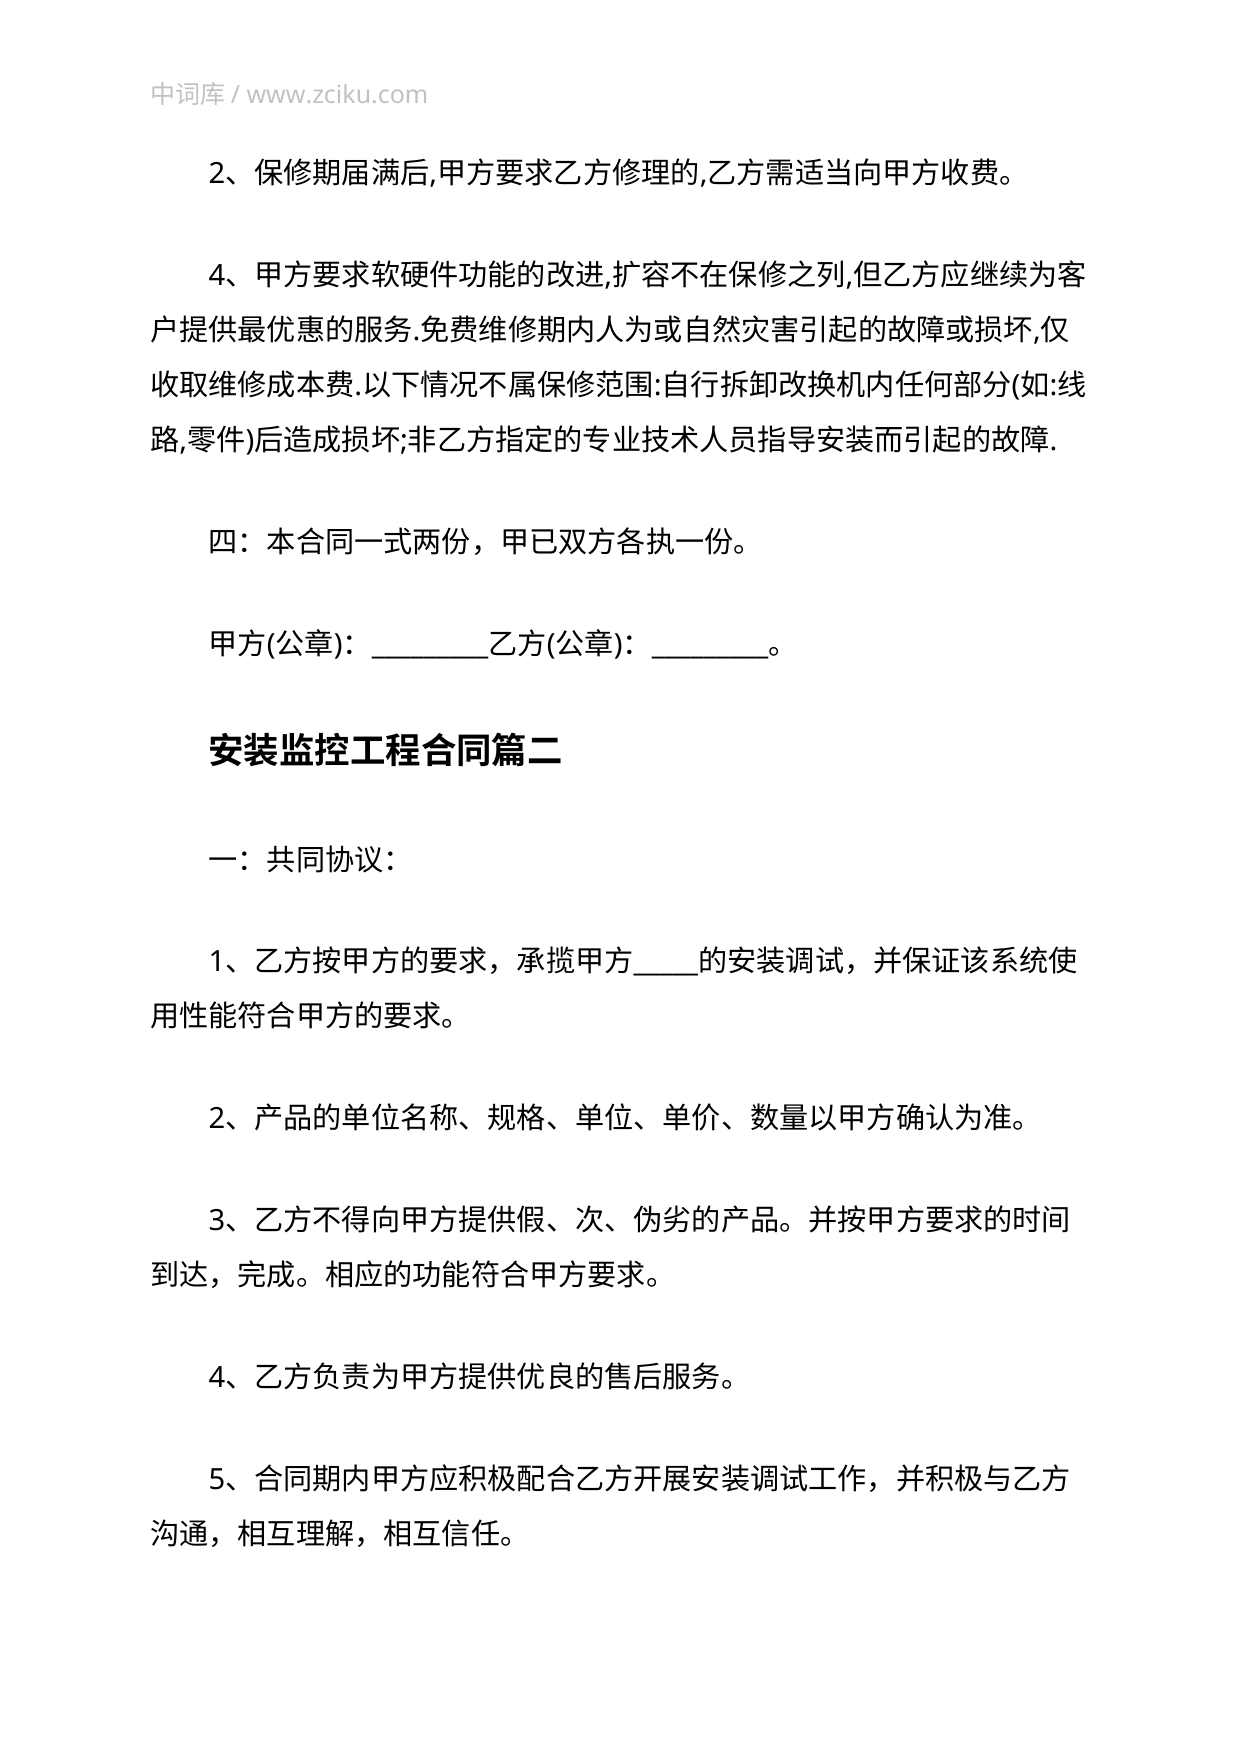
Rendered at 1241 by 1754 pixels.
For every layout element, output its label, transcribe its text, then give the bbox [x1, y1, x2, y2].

text 甲方(公章)：_________乙方(公章)：_________。 [150, 621, 1090, 663]
text 2、产品的单位名称、规格、单位、单价、数量以甲方确认为准。 [150, 1095, 1090, 1137]
text 2、保修期届满后,甲方要求乙方修理的,乙方需适当向甲方收费。 [150, 150, 1090, 192]
text 一：共同协议： [150, 836, 1090, 878]
text 3、乙方不得向甲方提供假、次、伪劣的产品。并按甲方要求的时间到达，完成。相应的功能符合甲方要求。 [150, 1197, 1090, 1294]
text 5、合同期内甲方应积极配合乙方开展安装调试工作，并积极与乙方沟通，相互理解，相互信任。 [150, 1455, 1090, 1553]
text 1、乙方按甲方的要求，承揽甲方_____的安装调试，并保证该系统使用性能符合甲方的要求。 [150, 938, 1090, 1035]
text 4、甲方要求软硬件功能的改进,扩容不在保修之列,但乙方应继续为客户提供最优惠的服务.免费维修期内人为或自然灾害引起的故障或损坏,仅收取维修成本费.以下情况不属保修范围:自行拆卸改换机内任何部分(如:线路,零件)后造成损坏;非乙方指定的专业技术人员指导安装而引起的故障. [150, 252, 1090, 459]
text 4、乙方负责为甲方提供优良的售后服务。 [150, 1353, 1090, 1396]
text 安装监控工程合同篇二 [150, 723, 1090, 774]
text 四：本合同一式两份，甲已双方各执一份。 [150, 519, 1090, 561]
